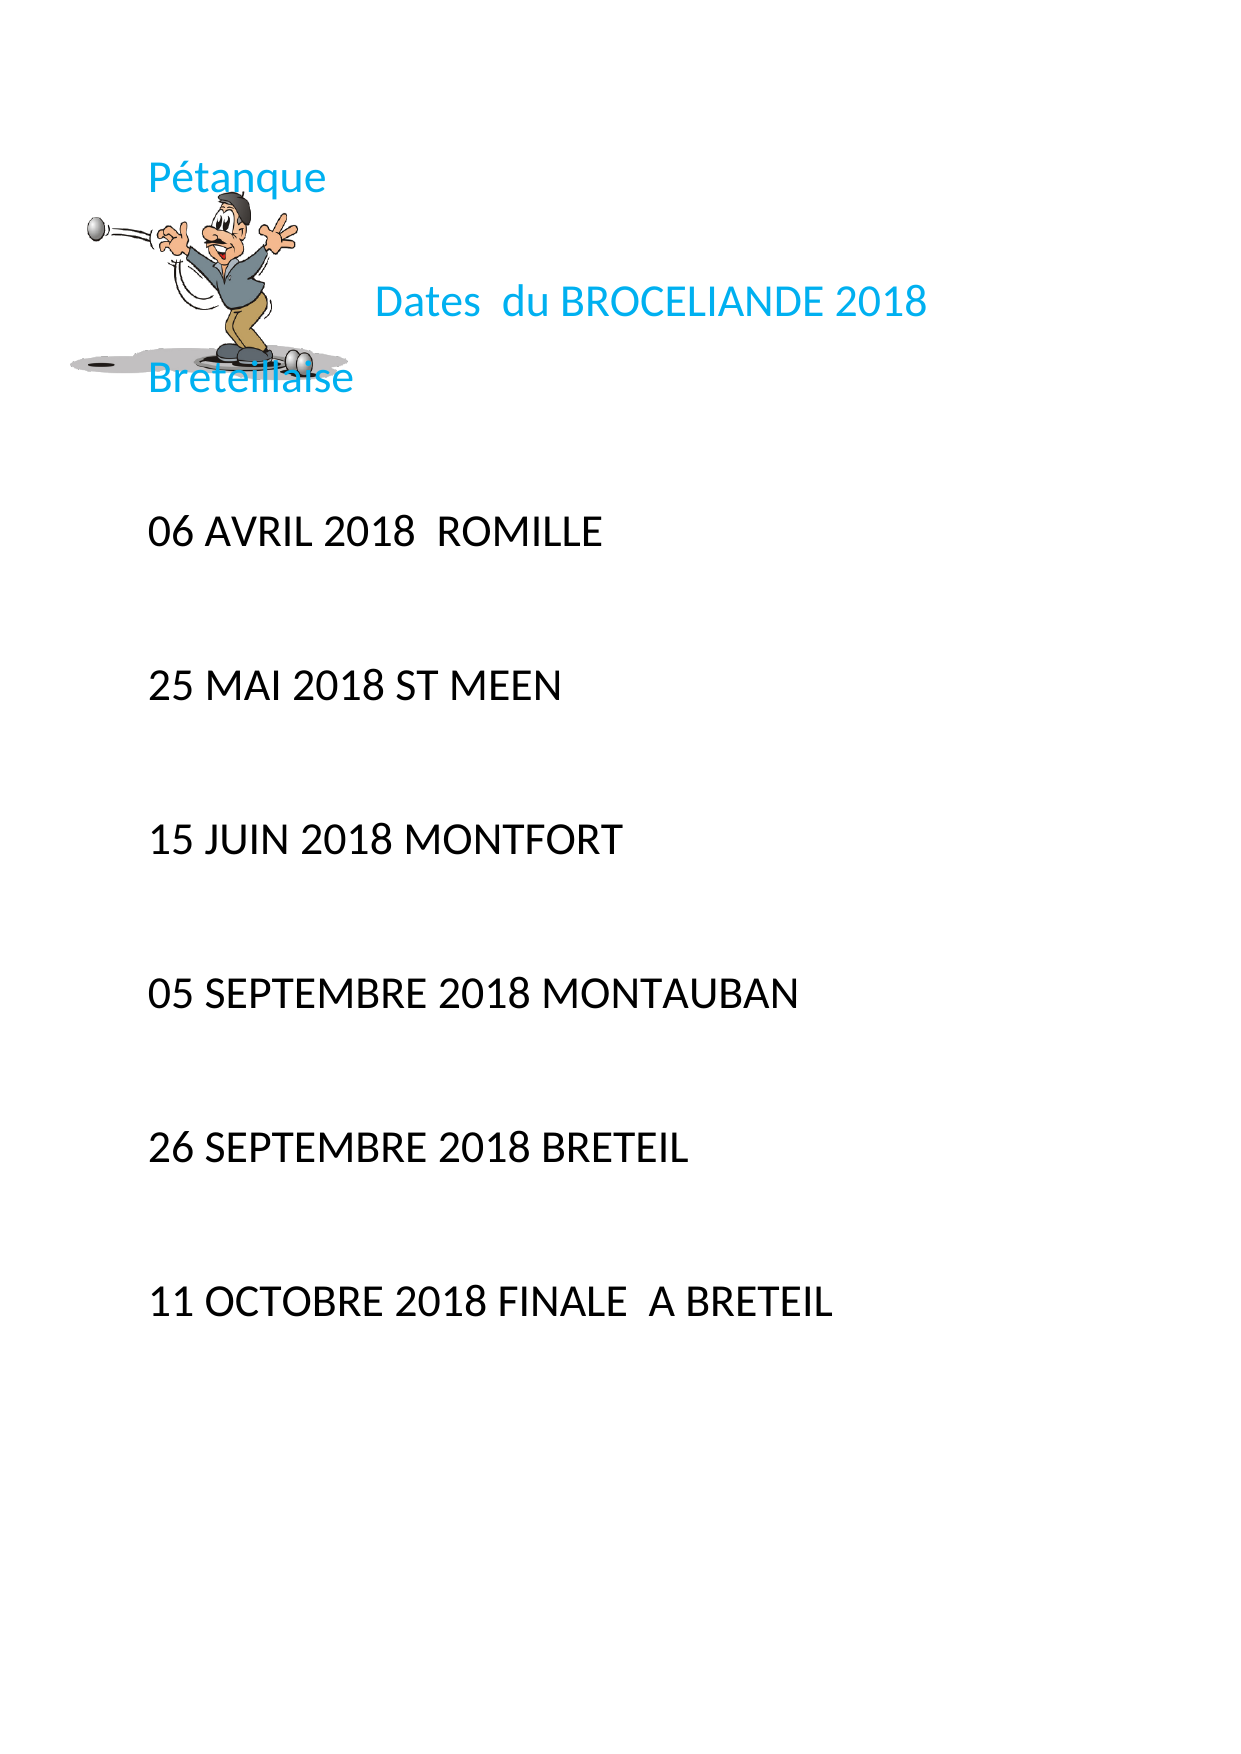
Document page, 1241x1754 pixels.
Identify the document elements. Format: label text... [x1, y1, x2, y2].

text 26 SEPTEMBRE 2018 BRETEIL [148, 1118, 1093, 1174]
text Pétanque [148, 148, 1093, 203]
text 06 AVRIL 2018 ROMILLE [148, 502, 1093, 558]
text 05 SEPTEMBRE 2018 MONTAUBAN [148, 964, 1093, 1020]
text Breteillaise [148, 348, 1093, 404]
text 11 OCTOBRE 2018 FINALE A BRETEIL [148, 1272, 1093, 1328]
text 15 JUIN 2018 MONTFORT [148, 810, 1093, 866]
text Dates du BROCELIANDE 2018 [148, 271, 1093, 327]
text 25 MAI 2018 ST MEEN [148, 656, 1093, 712]
picture [57, 147, 358, 411]
